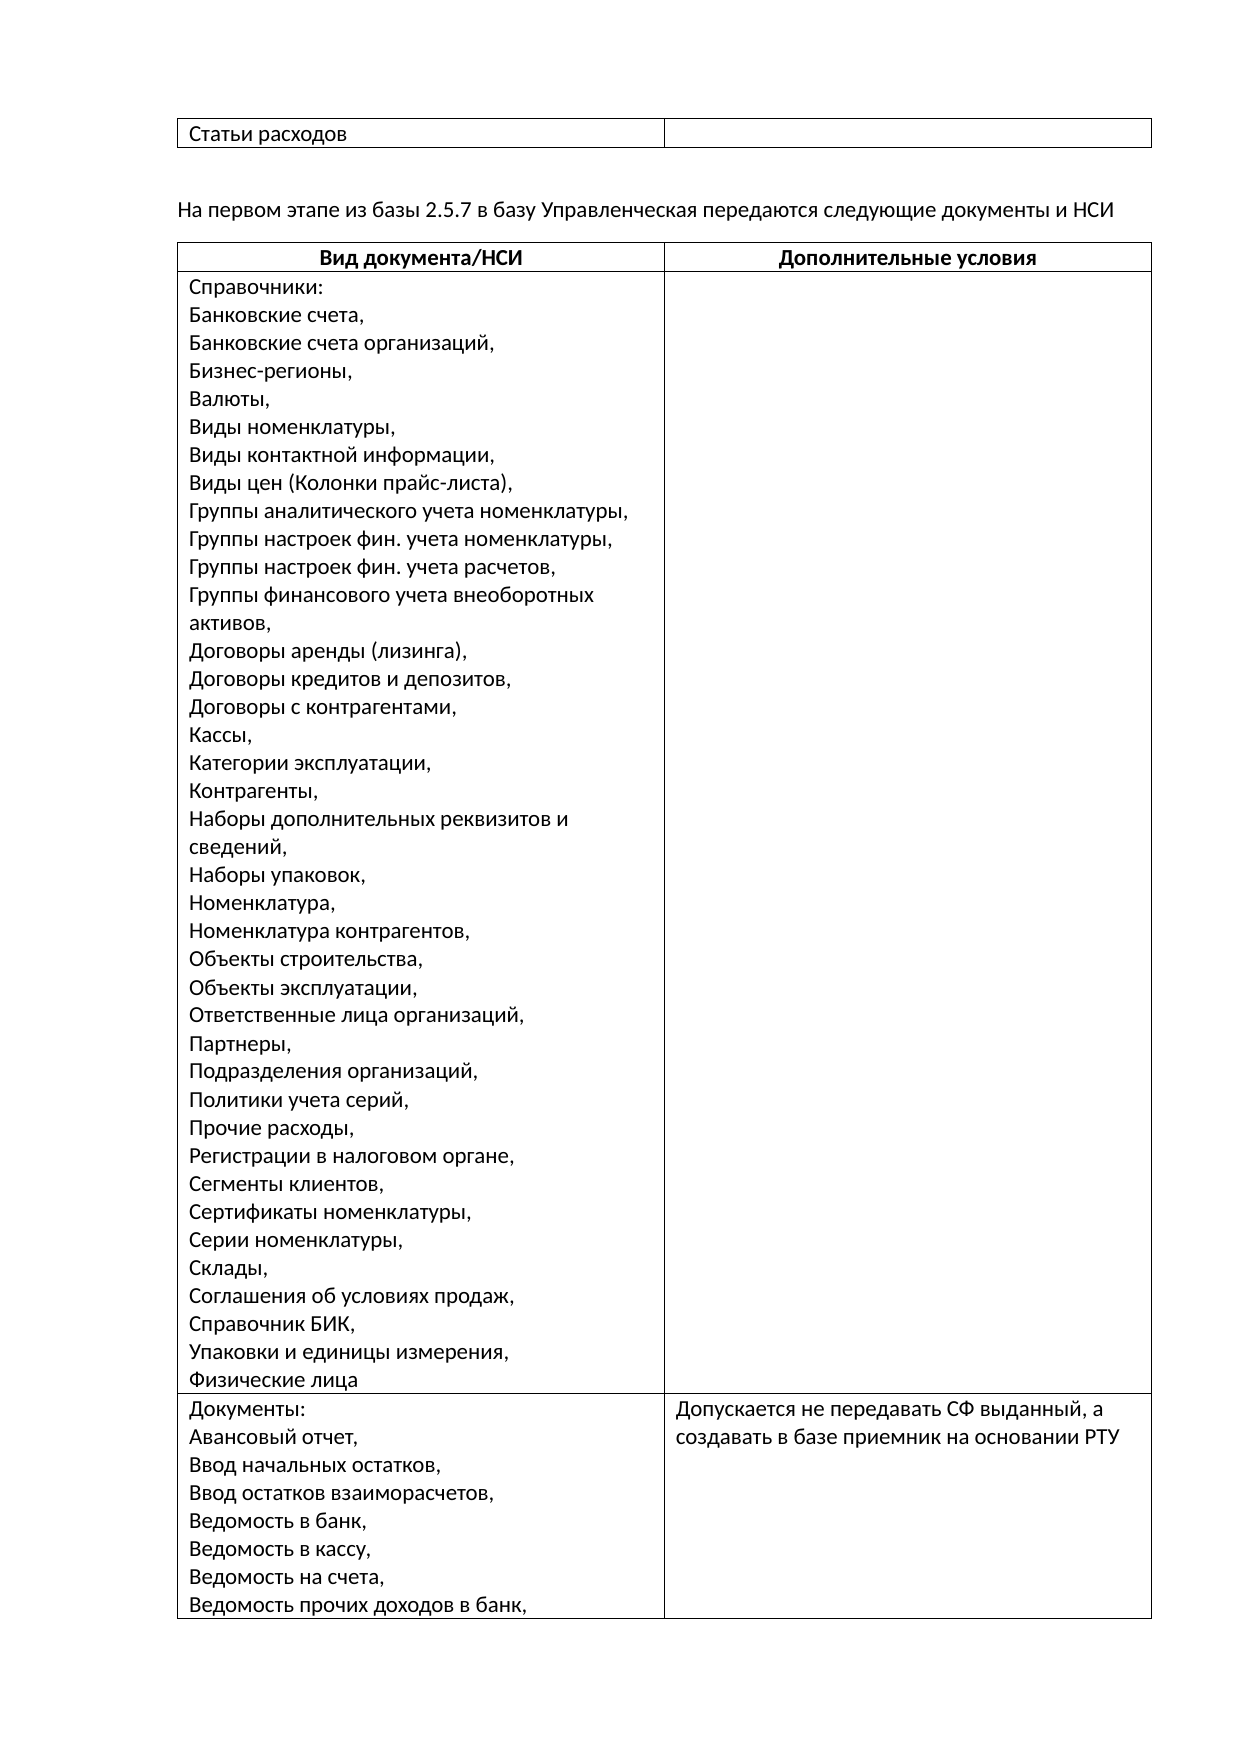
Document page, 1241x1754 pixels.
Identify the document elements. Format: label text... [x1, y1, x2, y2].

table_cell [665, 272, 1151, 1393]
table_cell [178, 1394, 664, 1618]
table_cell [665, 1394, 1151, 1618]
table_cell [665, 119, 1151, 147]
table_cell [178, 119, 664, 147]
table_header Дополнительные условия [665, 243, 1151, 271]
text На первом этапе из базы 2.5.7 в базу Управленческая передаются следующие документы и НСИ [177, 195, 1152, 223]
table_cell Справочники: Банковские счета, Банковские счета организаций, Бизнес-регионы, Валюты, Виды номенклатуры, Виды контактной информации, Виды цен (Колонки прайс-листа), Группы аналитического учета номенклатуры, Группы настроек фин. учета номенклатуры, Группы настроек фин. учета расчетов, Группы финансового учета внеоборотных активов, Договоры аренды (лизинга), Договоры кредитов и депозитов, Договоры с контрагентами, Кассы, Категории эксплуатации, Контрагенты, Наборы дополнительных реквизитов и сведений, Наборы упаковок, Номенклатура, Номенклатура контрагентов, Объекты строительства, Объекты эксплуатации, Ответственные лица организаций, Партнеры, Подразделения организаций, Политики учета серий, Прочие расходы, Регистрации в налоговом органе, Сегменты клиентов, Сертификаты номенклатуры, Серии номенклатуры, Склады, Соглашения об условиях продаж, Справочник БИК, Упаковки и единицы измерения, Физические лица [178, 272, 664, 1393]
table_header Вид документа/НСИ [178, 243, 664, 271]
